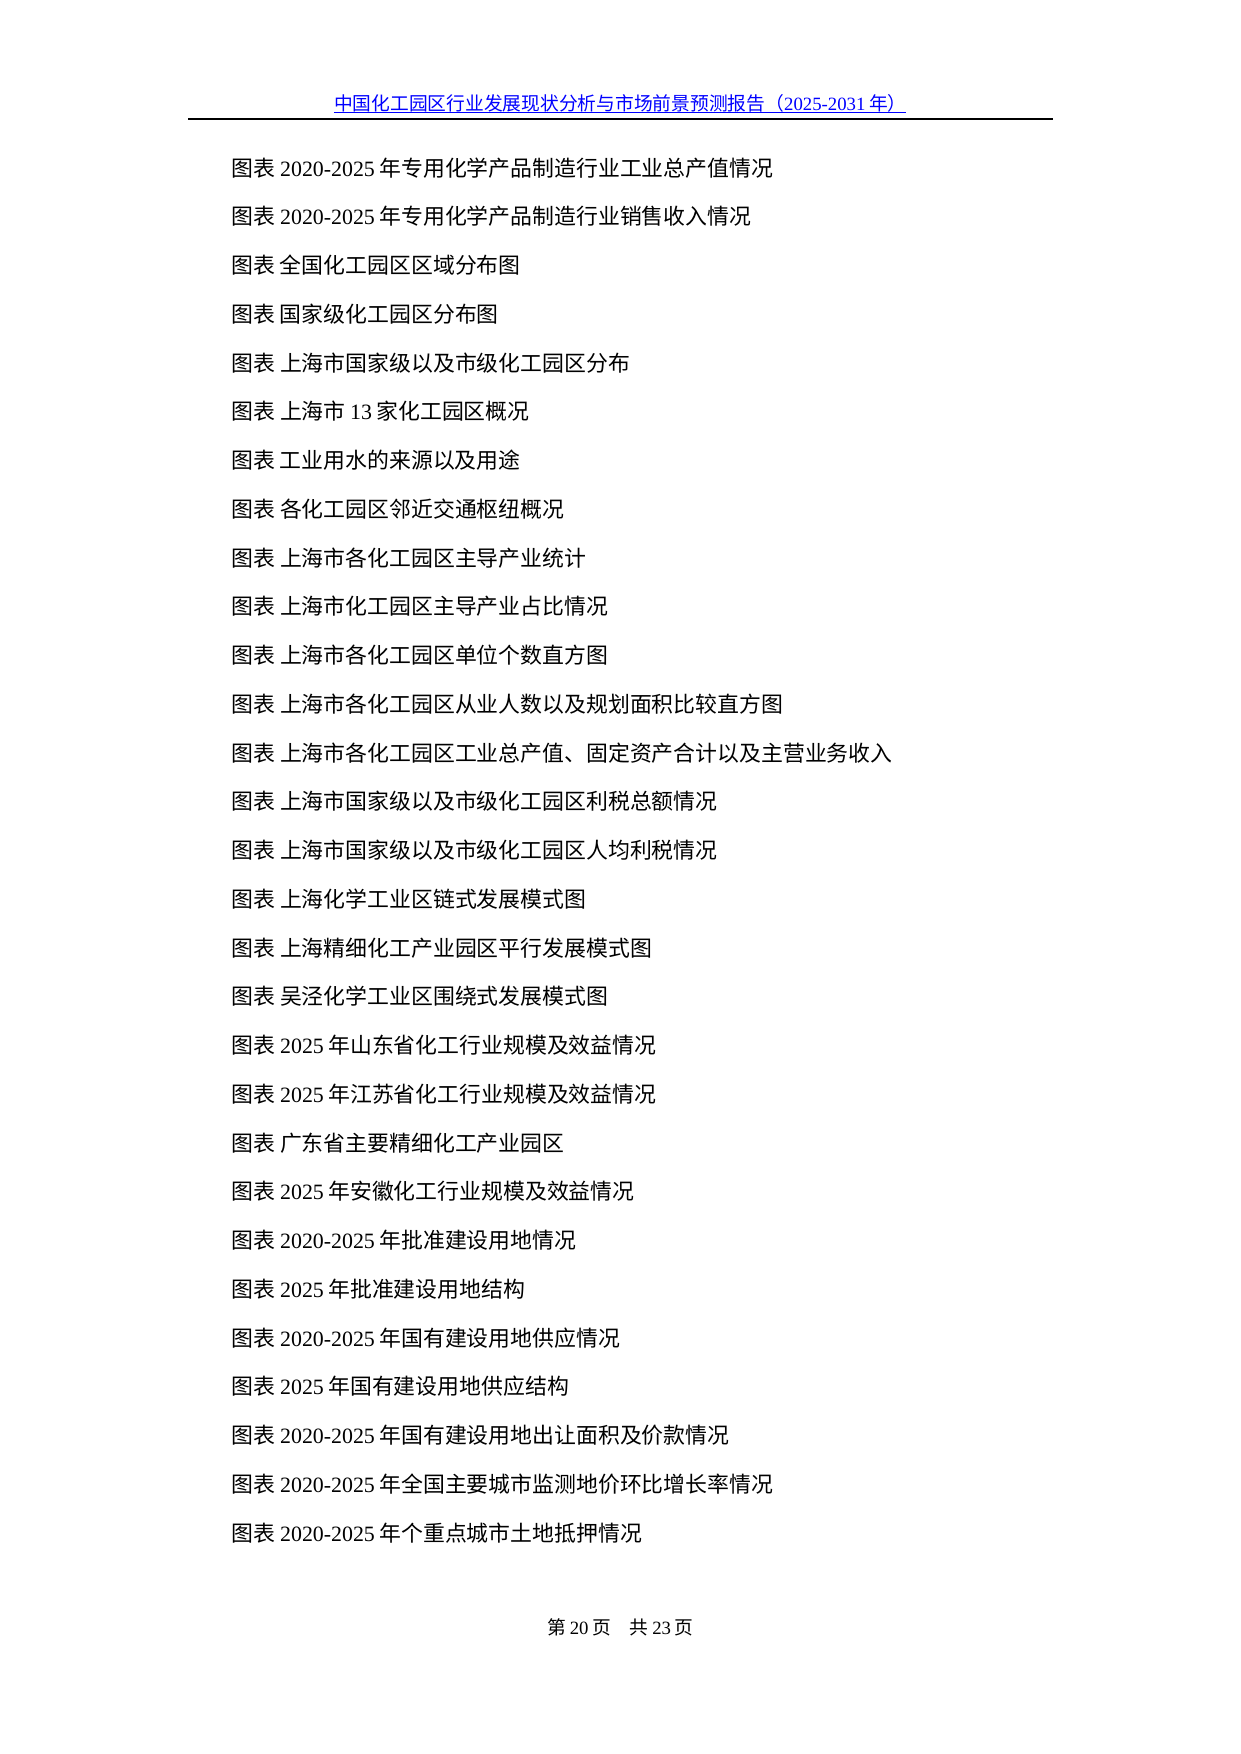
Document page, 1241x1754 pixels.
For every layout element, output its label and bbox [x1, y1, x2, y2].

text [187, 150, 1053, 1548]
